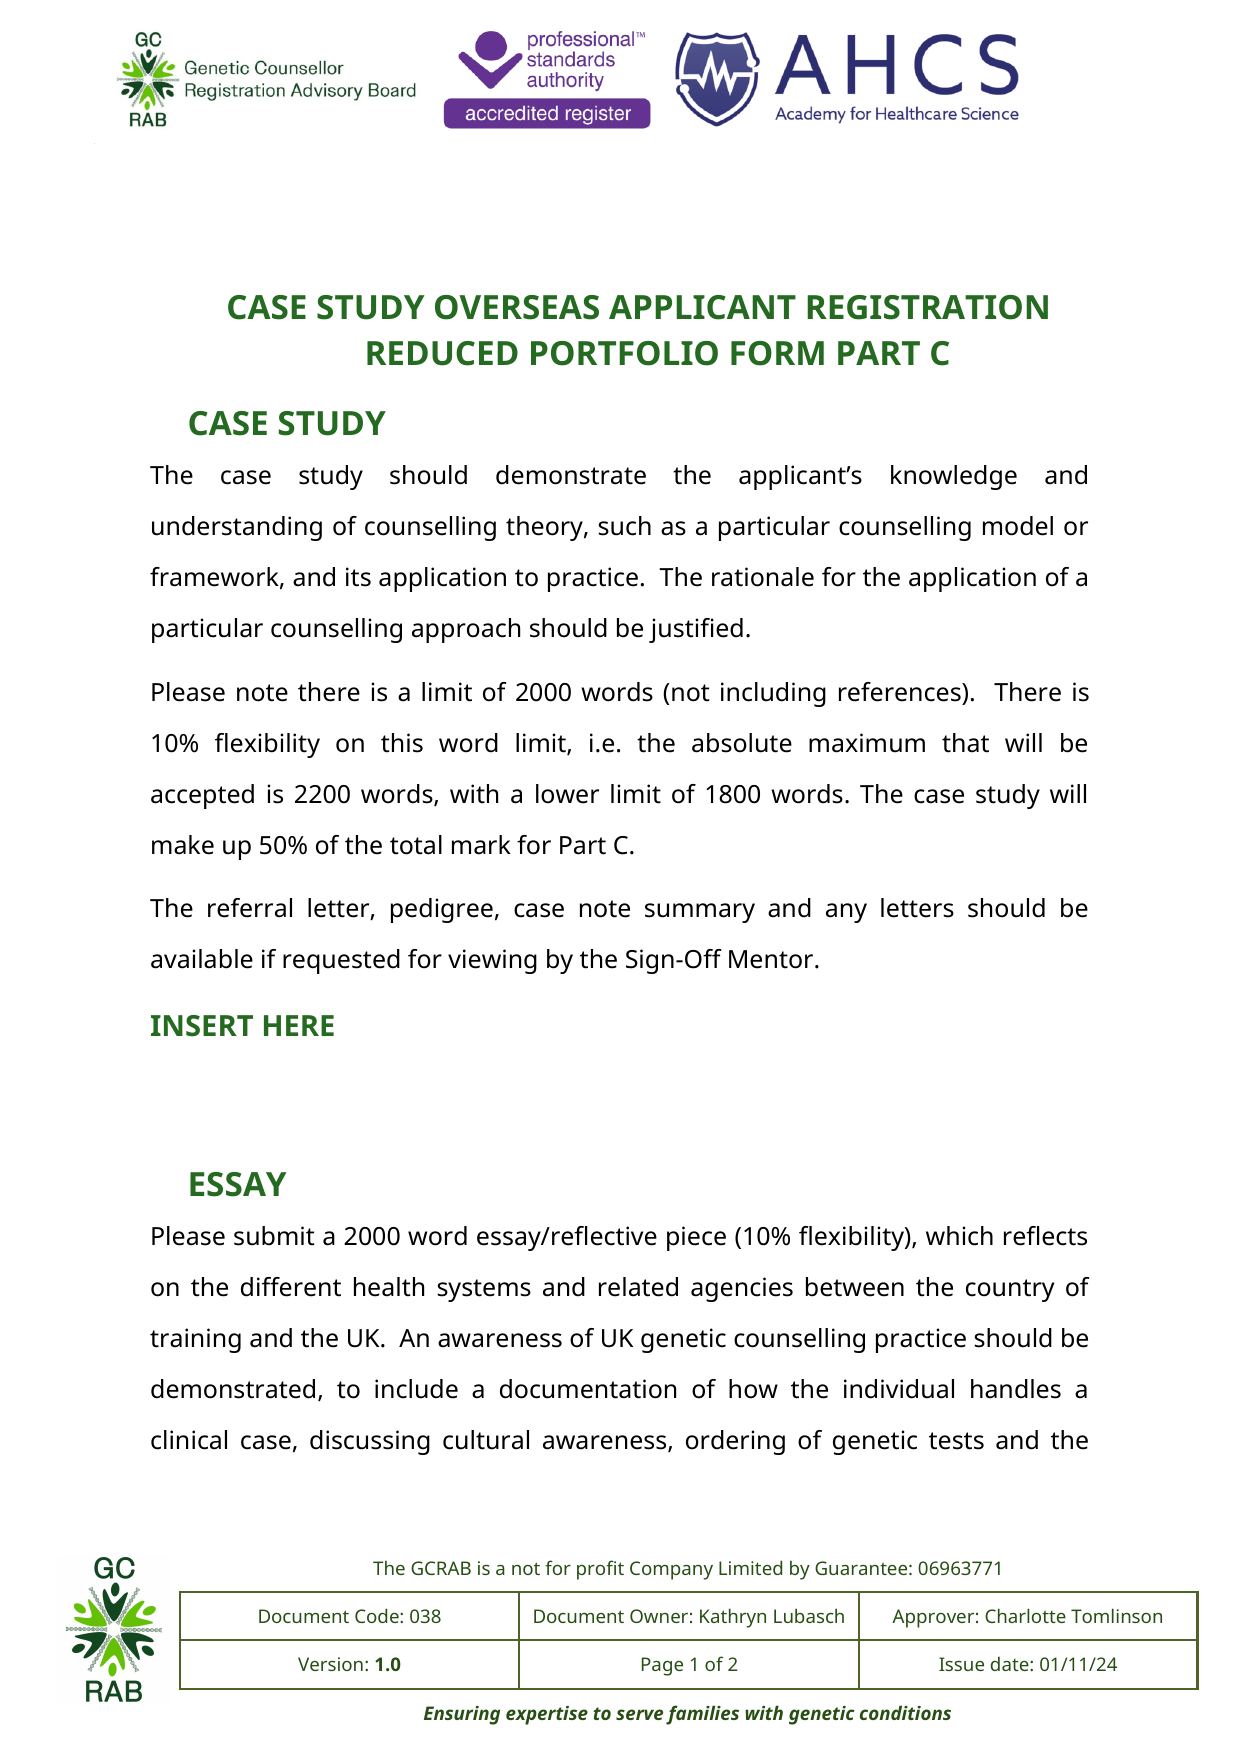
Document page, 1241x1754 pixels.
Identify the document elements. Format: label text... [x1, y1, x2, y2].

subtitle CASE STUDY OVERSEAS APPLICANT REGISTRATION REDUCED PORTFOLIO FORM PART C [187, 284, 1090, 375]
text Please note there is a limit of 2000 words (not including references). There is 10% flexibility on this word limit, i.e. the absolute maximum that will be accepted is 2200 words, with a lower limit of 1800 words. The case study will make up 50% of the total mark for Part C. [150, 674, 1090, 861]
text The referral letter, pedigree, case note summary and any letters should be available if requested for viewing by the Sign-Off Mentor. [150, 891, 1090, 976]
picture [94, 15, 1034, 144]
subtitle INSERT HERE [150, 1006, 1090, 1045]
picture [56, 1555, 171, 1705]
subtitle CASE STUDY [187, 400, 1090, 445]
subtitle ESSAY [187, 1160, 1090, 1206]
text The case study should demonstrate the applicant’s knowledge and understanding of counselling theory, such as a particular counselling model or framework, and its application to practice. The rationale for the application of a particular counselling approach should be justified. [150, 458, 1090, 645]
